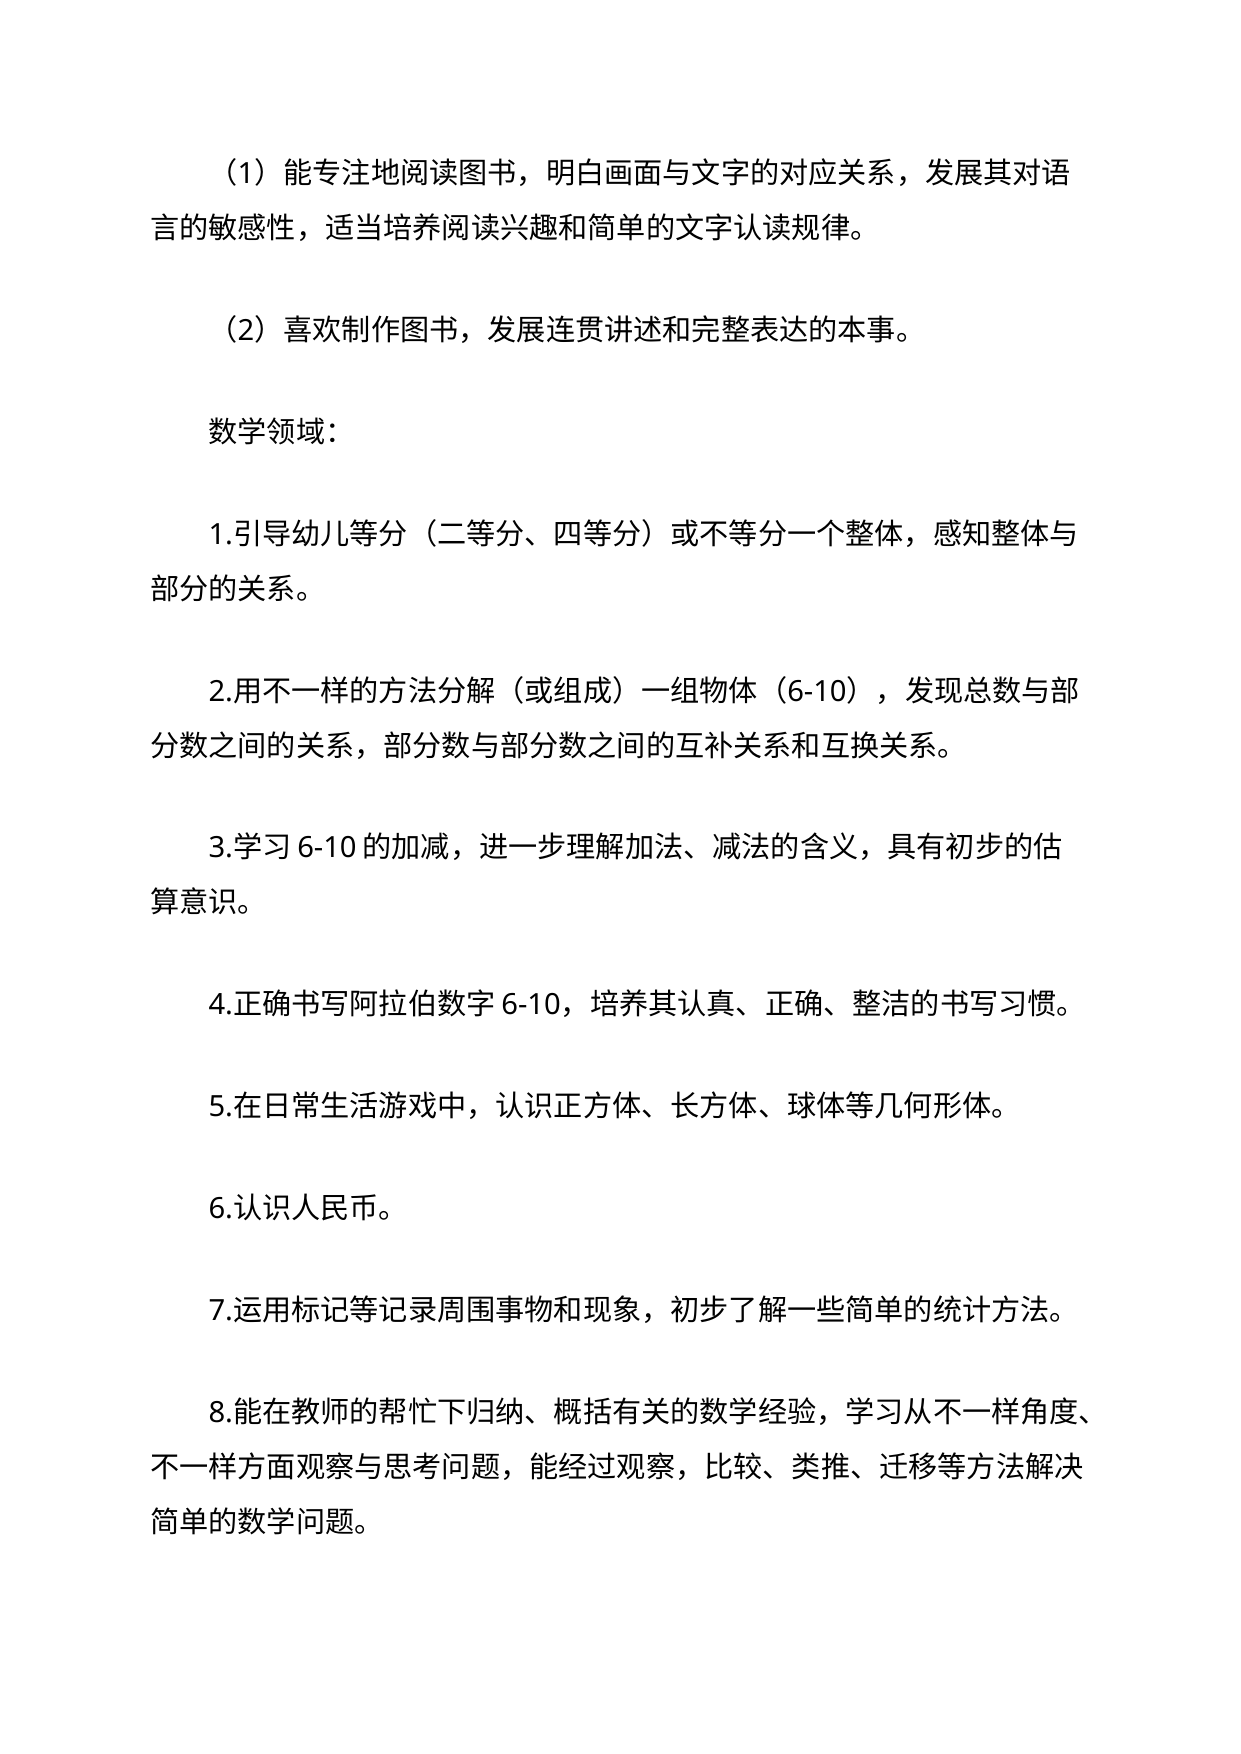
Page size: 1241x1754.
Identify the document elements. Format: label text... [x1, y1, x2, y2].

text 2.用不一样的方法分解（或组成）一组物体（6-10），发现总数与部分数之间的关系，部分数与部分数之间的互补关系和互换关系。 [150, 667, 1090, 764]
text 1.引导幼儿等分（二等分、四等分）或不等分一个整体，感知整体与部分的关系。 [150, 511, 1090, 608]
text 8.能在教师的帮忙下归纳、概括有关的数学经验，学习从不一样角度、不一样方面观察与思考问题，能经过观察，比较、类推、迁移等方法解决简单的数学问题。 [150, 1389, 1090, 1541]
text 4.正确书写阿拉伯数字6-10，培养其认真、正确、整洁的书写习惯。 [150, 981, 1090, 1023]
text 3.学习6-10的加减，进一步理解加法、减法的含义，具有初步的估算意识。 [150, 824, 1090, 921]
text 7.运用标记等记录周围事物和现象，初步了解一些简单的统计方法。 [150, 1287, 1090, 1329]
text 5.在日常生活游戏中，认识正方体、长方体、球体等几何形体。 [150, 1083, 1090, 1125]
text 数学领域： [150, 409, 1090, 451]
text 6.认识人民币。 [150, 1185, 1090, 1227]
text （2）喜欢制作图书，发展连贯讲述和完整表达的本事。 [150, 307, 1090, 349]
text （1）能专注地阅读图书，明白画面与文字的对应关系，发展其对语言的敏感性，适当培养阅读兴趣和简单的文字认读规律。 [150, 150, 1090, 247]
